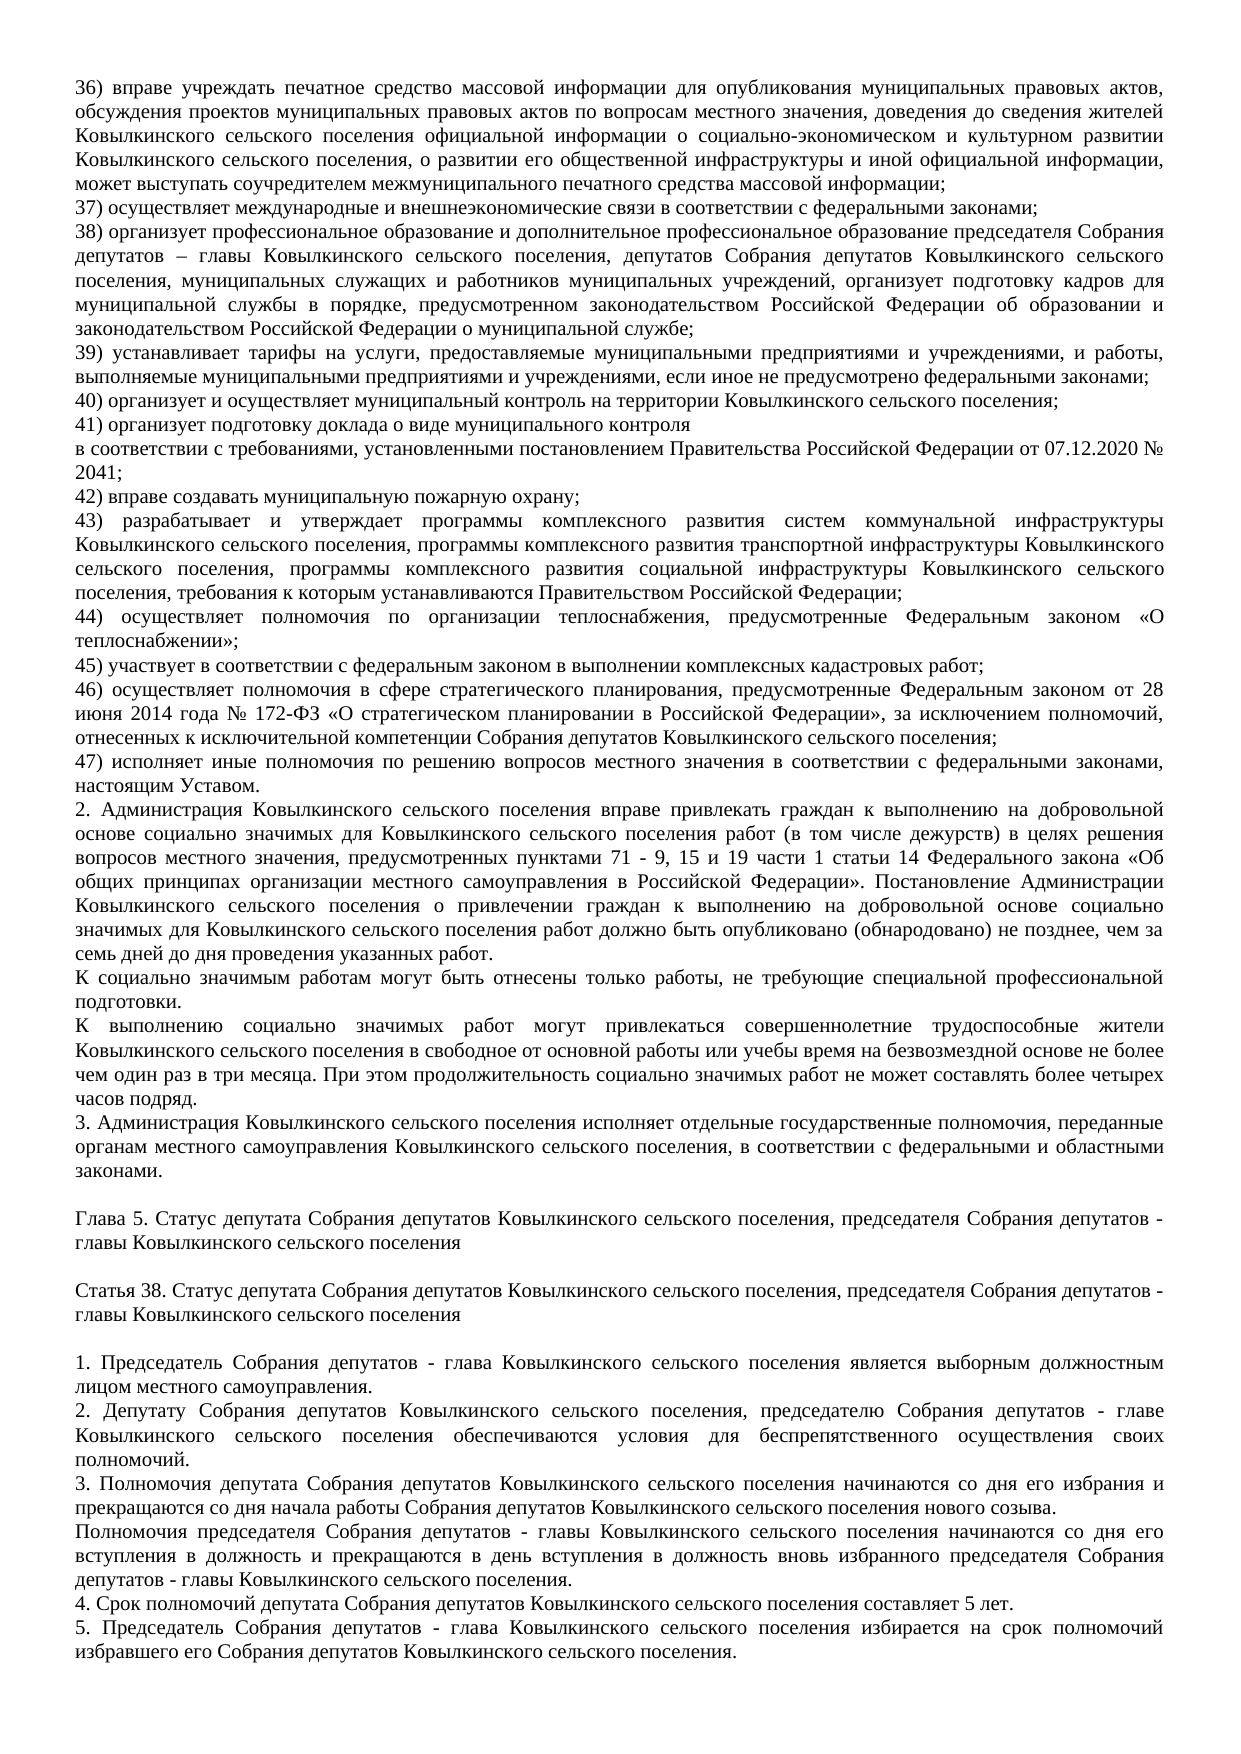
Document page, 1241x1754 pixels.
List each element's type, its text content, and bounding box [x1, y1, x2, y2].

text 4. Срок полномочий депутата Собрания депутатов Ковылкинского сельского поселения составляет 5 лет. [75, 1591, 1165, 1615]
text 44) осуществляет полномочия по организации теплоснабжения, предусмотренные Федеральным законом «О теплоснабжении»; [75, 604, 1165, 652]
text 42) вправе создавать муниципальную пожарную охрану; [75, 484, 1165, 508]
text 38) организует профессиональное образование и дополнительное профессиональное образование председателя Собрания депутатов – главы Ковылкинского сельского поселения, депутатов Собрания депутатов Ковылкинского сельского поселения, муниципальных служащих и работников муниципальных учреждений, организует подготовку кадров для муниципальной службы в порядке, предусмотренном законодательством Российской Федерации об образовании и законодательством Российской Федерации о муниципальной службе; [75, 219, 1165, 340]
text 40) организует и осуществляет муниципальный контроль на территории Ковылкинского сельского поселения; [75, 388, 1165, 412]
text К социально значимым работам могут быть отнесены только работы, не требующие специальной профессиональной подготовки. [75, 965, 1165, 1013]
text 2. Депутату Собрания депутатов Ковылкинского сельского поселения, председателю Собрания депутатов - главе Ковылкинского сельского поселения обеспечиваются условия для беспрепятственного осуществления своих полномочий. [75, 1398, 1165, 1471]
text в соответствии с требованиями, установленными постановлением Правительства Российской Федерации от 07.12.2020 № 2041; [75, 436, 1165, 484]
text 39) устанавливает тарифы на услуги, предоставляемые муниципальными предприятиями и учреждениями, и работы, выполняемые муниципальными предприятиями и учреждениями, если иное не предусмотрено федеральными законами; [75, 340, 1165, 388]
text 36) вправе учреждать печатное средство массовой информации для опубликования муниципальных правовых актов, обсуждения проектов муниципальных правовых актов по вопросам местного значения, доведения до сведения жителей Ковылкинского сельского поселения официальной информации о социально-экономическом и культурном развитии Ковылкинского сельского поселения, о развитии его общественной инфраструктуры и иной официальной информации, может выступать соучредителем межмуниципального печатного средства массовой информации; [75, 75, 1165, 195]
text 46) осуществляет полномочия в сфере стратегического планирования, предусмотренные Федеральным законом от 28 июня 2014 года № 172-ФЗ «О стратегическом планировании в Российской Федерации», за исключением полномочий, отнесенных к исключительной компетенции Собрания депутатов Ковылкинского сельского поселения; [75, 677, 1165, 749]
text 3. Администрация Ковылкинского сельского поселения исполняет отдельные государственные полномочия, переданные органам местного самоуправления Ковылкинского сельского поселения, в соответствии с федеральными и областными законами. [75, 1110, 1165, 1182]
text 3. Полномочия депутата Собрания депутатов Ковылкинского сельского поселения начинаются со дня его избрания и прекращаются со дня начала работы Собрания депутатов Ковылкинского сельского поселения нового созыва. [75, 1471, 1165, 1519]
text К выполнению социально значимых работ могут привлекаться совершеннолетние трудоспособные жители Ковылкинского сельского поселения в свободное от основной работы или учебы время на безвозмездной основе не более чем один раз в три месяца. При этом продолжительность социально значимых работ не может составлять более четырех часов подряд. [75, 1013, 1165, 1110]
text 1. Председатель Собрания депутатов - глава Ковылкинского сельского поселения является выборным должностным лицом местного самоуправления. [75, 1350, 1165, 1398]
text 45) участвует в соответствии с федеральным законом в выполнении комплексных кадастровых работ; [75, 652, 1165, 677]
text 47) исполняет иные полномочия по решению вопросов местного значения в соответствии с федеральными законами, настоящим Уставом. [75, 749, 1165, 797]
text 41) организует подготовку доклада о виде муниципального контроля [75, 412, 1165, 436]
text Глава 5. Статус депутата Собрания депутатов Ковылкинского сельского поселения, председателя Собрания депутатов - главы Ковылкинского сельского поселения [75, 1206, 1165, 1254]
text 2. Администрация Ковылкинского сельского поселения вправе привлекать граждан к выполнению на добровольной основе социально значимых для Ковылкинского сельского поселения работ (в том числе дежурств) в целях решения вопросов местного значения, предусмотренных пунктами 71 - 9, 15 и 19 части 1 статьи 14 Федерального закона «Об общих принципах организации местного самоуправления в Российской Федерации». Постановление Администрации Ковылкинского сельского поселения о привлечении граждан к выполнению на добровольной основе социально значимых для Ковылкинского сельского поселения работ должно быть опубликовано (обнародовано) не позднее, чем за семь дней до дня проведения указанных работ. [75, 797, 1165, 965]
text 5. Председатель Собрания депутатов - глава Ковылкинского сельского поселения избирается на срок полномочий избравшего его Собрания депутатов Ковылкинского сельского поселения. [75, 1615, 1165, 1663]
text Статья 38. Статус депутата Собрания депутатов Ковылкинского сельского поселения, председателя Собрания депутатов - главы Ковылкинского сельского поселения [75, 1278, 1165, 1326]
text 37) осуществляет международные и внешнеэкономические связи в соответствии с федеральными законами; [75, 195, 1165, 219]
text Полномочия председателя Собрания депутатов - главы Ковылкинского сельского поселения начинаются со дня его вступления в должность и прекращаются в день вступления в должность вновь избранного председателя Собрания депутатов - главы Ковылкинского сельского поселения. [75, 1519, 1165, 1591]
text 43) разрабатывает и утверждает программы комплексного развития систем коммунальной инфраструктуры Ковылкинского сельского поселения, программы комплексного развития транспортной инфраструктуры Ковылкинского сельского поселения, программы комплексного развития социальной инфраструктуры Ковылкинского сельского поселения, требования к которым устанавливаются Правительством Российской Федерации; [75, 508, 1165, 604]
